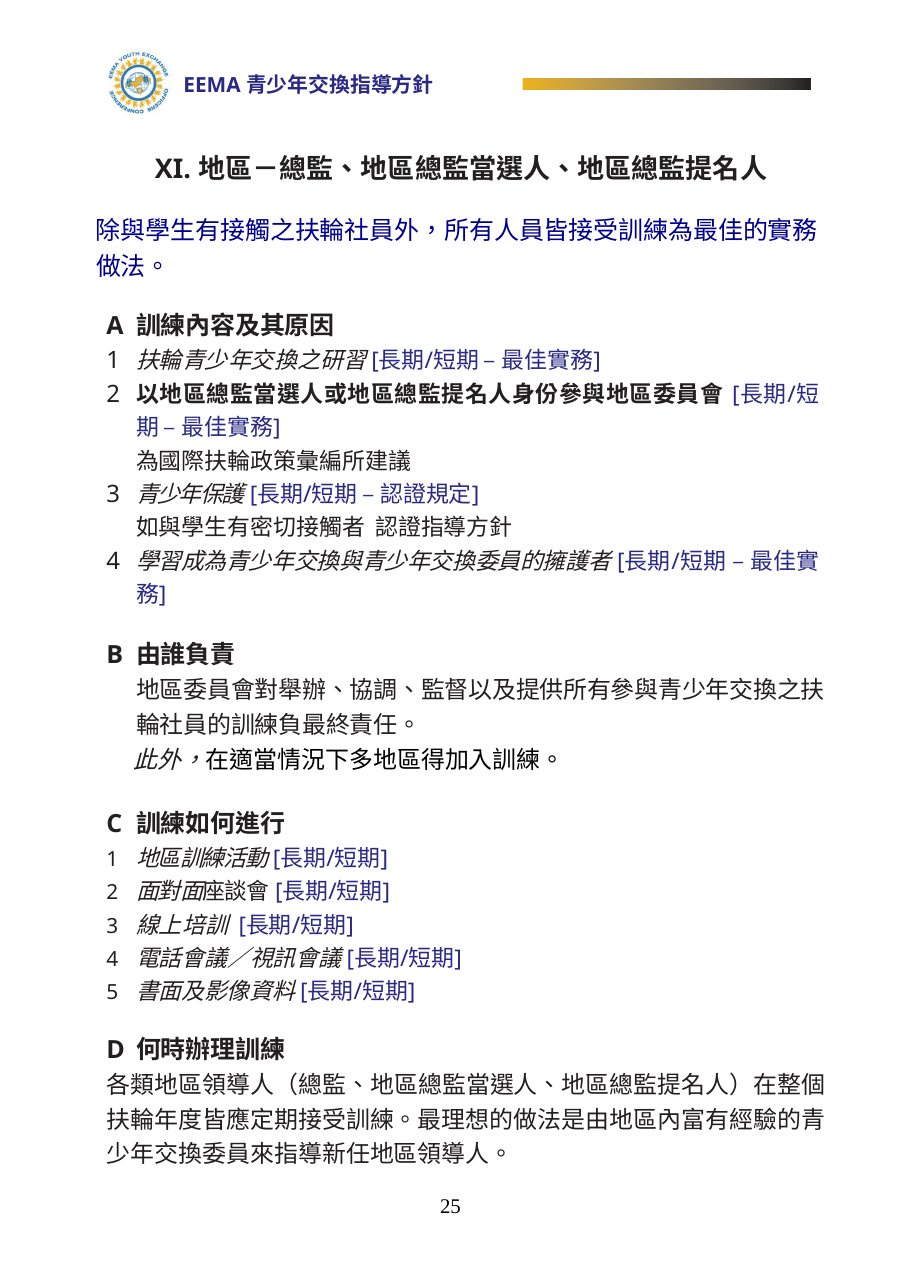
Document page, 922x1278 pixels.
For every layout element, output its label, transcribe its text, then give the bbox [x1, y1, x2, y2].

picture [106, 49, 171, 115]
text XI. 地區－總監、地區總監當選人、地區總監提名人 [96, 147, 826, 187]
subtitle EEMA 青少年交換指導方針 [183, 68, 826, 98]
subtitle 訓練如何進行 [106, 804, 374, 840]
list 扶輪青少年交換之研習 [長期/短期 – 最佳實務] [106, 342, 686, 376]
list 學習成為青少年交換與青少年交換委員的擁護者 [長期/短期 – 最佳實務] [106, 542, 819, 609]
list 線上培訓 [長期/短期] [106, 907, 539, 940]
text 此外，在適當情況下多地區得加入訓練。 [96, 741, 826, 775]
list 面對面座談會 [長期/短期] [106, 873, 539, 907]
text 除與學生有接觸之扶輪社員外，所有人員皆接受訓練為最佳的實務做法。 [96, 211, 819, 283]
subtitle 何時辦理訓練 [106, 1029, 420, 1066]
list 電話會議／視訊會議 [長期/短期] [106, 940, 539, 973]
list 地區訓練活動 [長期/短期] [106, 840, 539, 873]
text 各類地區領導人（總監、地區總監當選人、地區總監提名人）在整個扶輪年度皆應定期接受訓練。最理想的做法是由地區內富有經驗的青少年交換委員來指導新任地區領導人。 [106, 1066, 826, 1169]
list 以地區總監當選人或地區總監提名人身份參與地區委員會 [長期/短期 – 最佳實務] [106, 376, 819, 442]
list 青少年保護 [長期/短期 – 認證規定] [106, 476, 539, 509]
text 如與學生有密切接觸者 認證指導方針 [136, 509, 826, 542]
subtitle 由誰負責 [106, 635, 310, 671]
subtitle 訓練內容及其原因 [106, 306, 353, 342]
text 地區委員會對舉辦、協調、監督以及提供所有參與青少年交換之扶輪社員的訓練負最終責任。 [136, 671, 826, 741]
text 為國際扶輪政策彙編所建議 [136, 442, 826, 476]
list 書面及影像資料 [長期/短期] [106, 973, 539, 1007]
